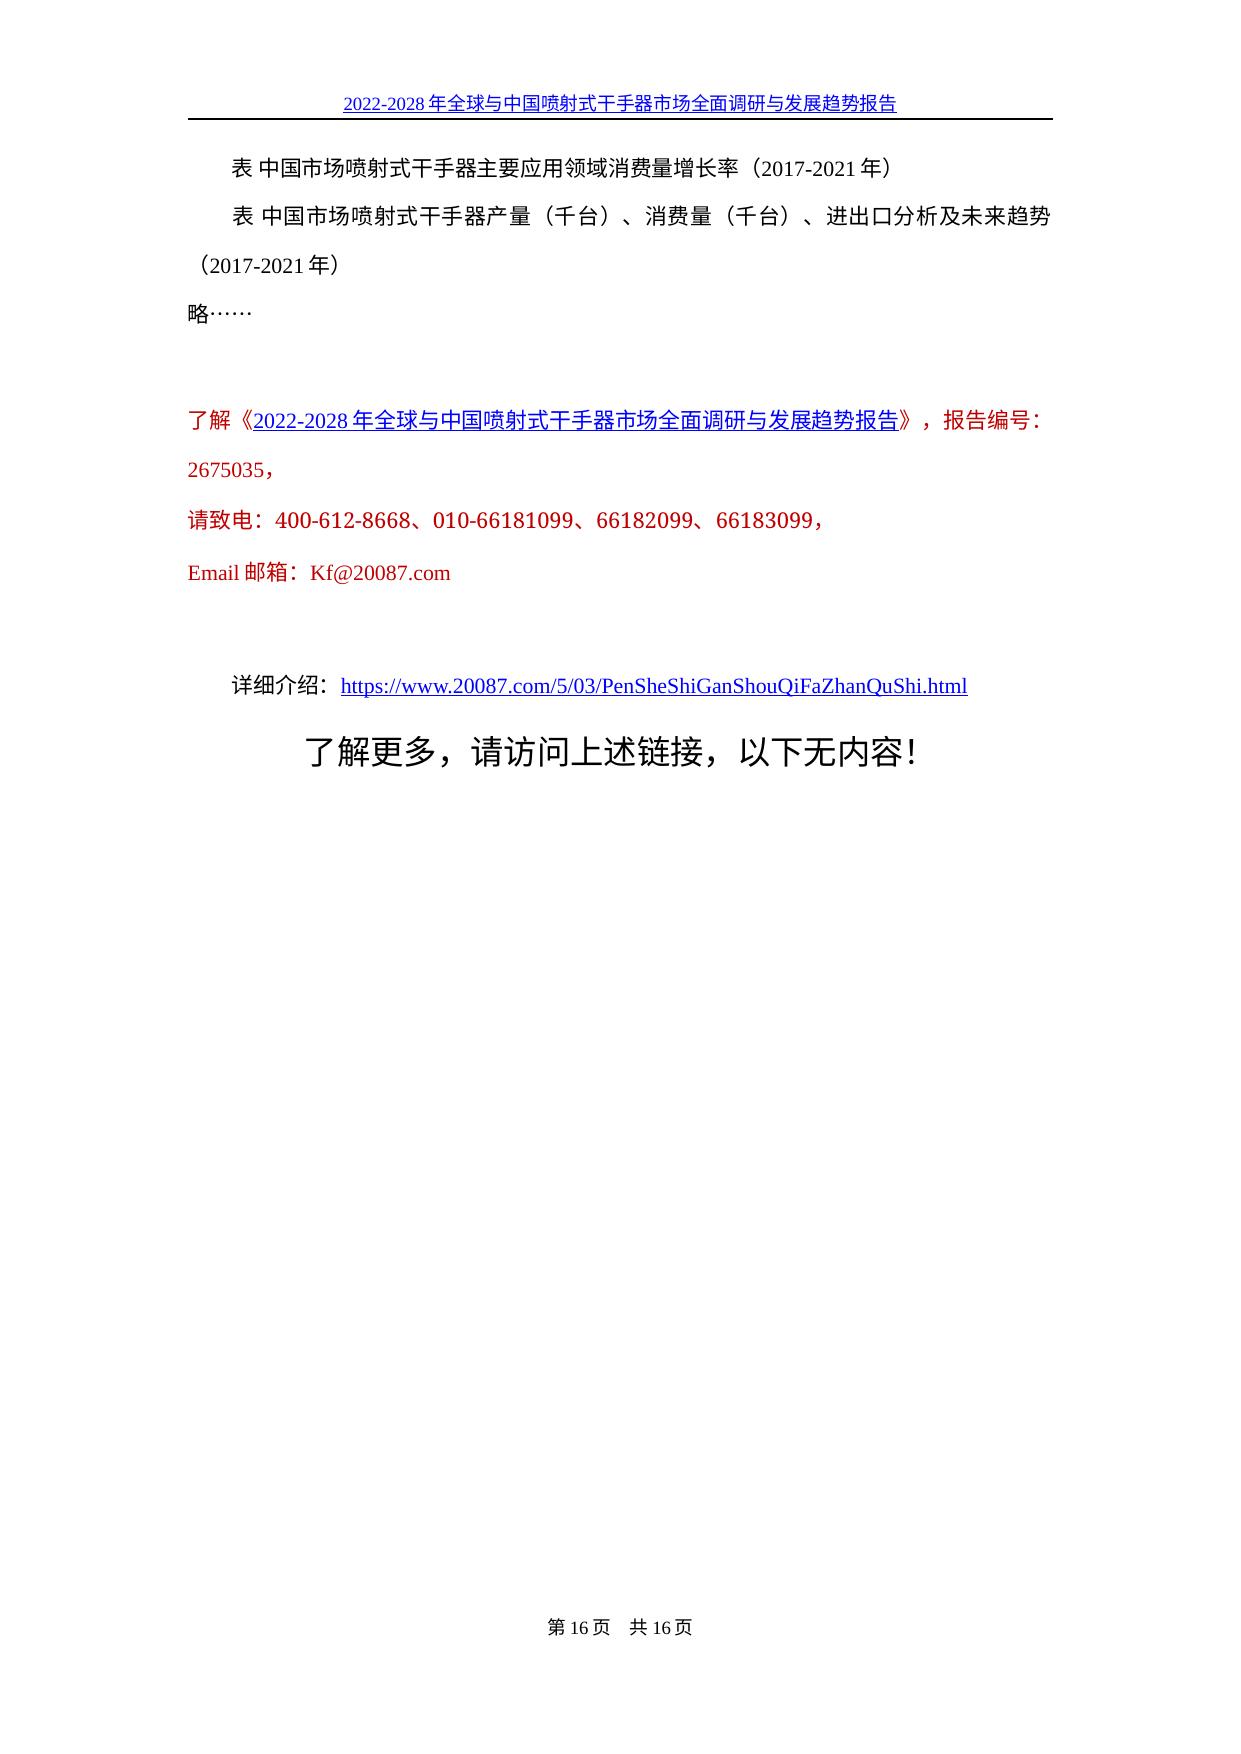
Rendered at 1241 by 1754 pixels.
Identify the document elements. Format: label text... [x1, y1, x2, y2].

text 详细介绍：https://www.20087.com/5/03/PenSheShiGanShouQiFaZhanQuShi.html [187, 668, 1053, 700]
text Email邮箱：Kf@20087.com [187, 555, 1053, 587]
title 了解更多，请访问上述链接，以下无内容！ [187, 718, 1053, 783]
text 请致电：400-612-8668、010-66181099、66182099、66183099， [187, 503, 1053, 536]
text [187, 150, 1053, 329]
text 了解《2022-2028年全球与中国喷射式干手器市场全面调研与发展趋势报告》，报告编号：2675035， [187, 403, 1053, 484]
